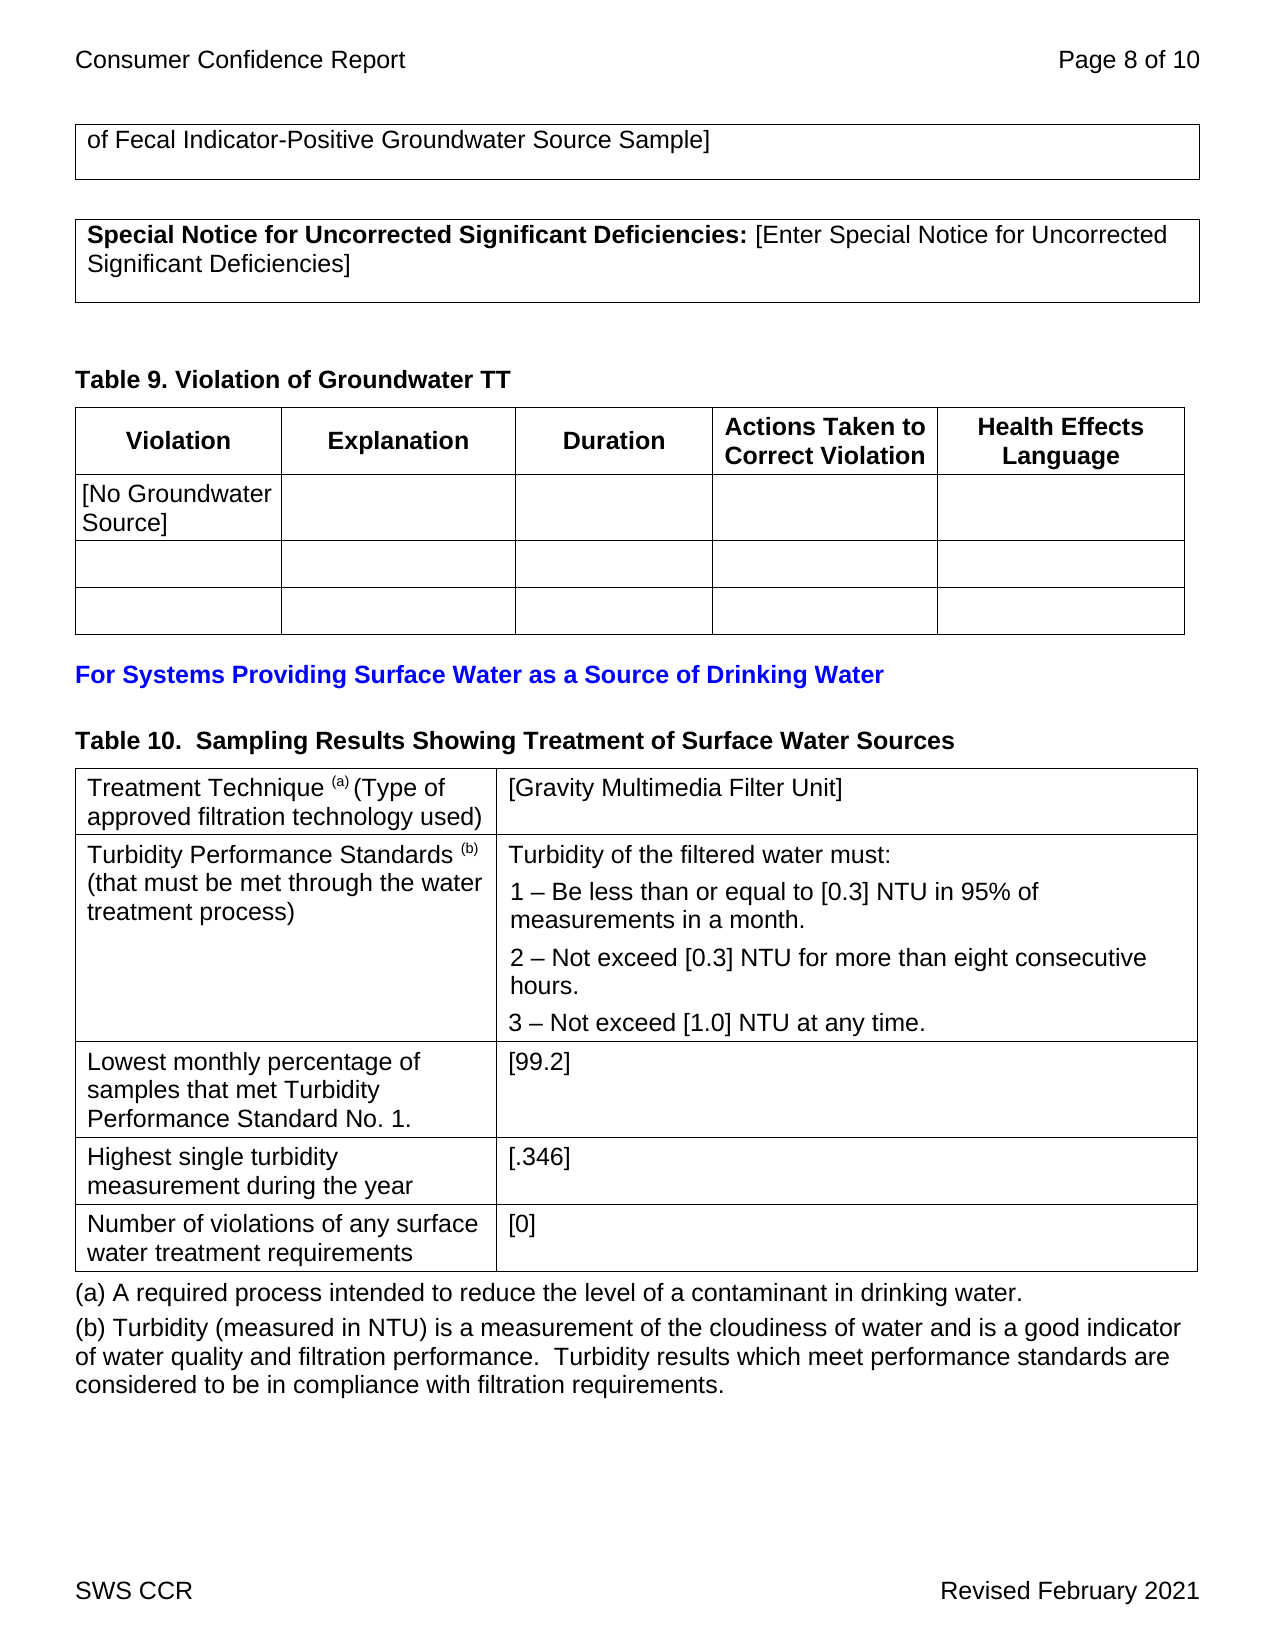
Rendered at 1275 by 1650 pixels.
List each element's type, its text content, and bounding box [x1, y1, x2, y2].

table_header Actions Taken to Correct Violation [713, 408, 937, 473]
table_cell [282, 475, 515, 540]
table_header Health Effects Language [938, 408, 1184, 473]
table_cell Turbidity of the filtered water must: 1 – Be less than or equal to [0.3] NTU in 95% of measurements in a month. 2 – Not exceed [0.3] NTU for more than eight consecutive hours. 3 – Not exceed [1.0] NTU at any time. [497, 835, 1197, 1041]
table_cell [713, 541, 937, 587]
table_header [Gravity Multimedia Filter Unit] [497, 769, 1197, 834]
table_cell [282, 541, 515, 587]
table_header Treatment Technique (a) (Type of approved filtration technology used) [76, 769, 496, 834]
table_cell Turbidity Performance Standards (b) (that must be met through the water treatment process) [76, 835, 496, 1041]
table_cell [938, 475, 1184, 540]
text Table 9. Violation of Groundwater TT [75, 365, 1200, 394]
table_cell [76, 588, 281, 634]
table_cell Highest single turbidity measurement during the year [76, 1138, 496, 1204]
table_cell [713, 588, 937, 634]
table_cell [76, 541, 281, 587]
table_header Duration [516, 408, 712, 473]
table_cell [516, 541, 712, 587]
table_cell [0] [497, 1205, 1197, 1271]
subtitle For Systems Providing Surface Water as a Source of Drinking Water [75, 660, 1200, 689]
table_cell [516, 475, 712, 540]
table_cell [938, 588, 1184, 634]
table_cell Number of violations of any surface water treatment requirements [76, 1205, 496, 1271]
table_header Violation [76, 408, 281, 473]
table_cell [.346] [497, 1138, 1197, 1204]
text Table 10. Sampling Results Showing Treatment of Surface Water Sources [75, 726, 1200, 755]
table_cell Lowest monthly percentage of samples that met Turbidity Performance Standard No. 1. [76, 1042, 496, 1137]
table_header Explanation [282, 408, 515, 473]
table_cell [99.2] [497, 1042, 1197, 1137]
text (b) Turbidity (measured in NTU) is a measurement of the cloudiness of water and is a good indicator of water quality and filtration performance. Turbidity results which meet performance standards are considered to be in compliance with filtration requirements. [75, 1313, 1200, 1399]
table_cell [713, 475, 937, 540]
table_cell [516, 588, 712, 634]
table_cell [No Groundwater Source] [76, 475, 281, 540]
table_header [76, 125, 1199, 178]
table_cell [282, 588, 515, 634]
table_cell [938, 541, 1184, 587]
table_header Special Notice for Uncorrected Significant Deficiencies: [Enter Special Notice for Uncorrected Significant Deficiencies] [76, 220, 1199, 302]
text (a) A required process intended to reduce the level of a contaminant in drinking water. [75, 1278, 1200, 1307]
